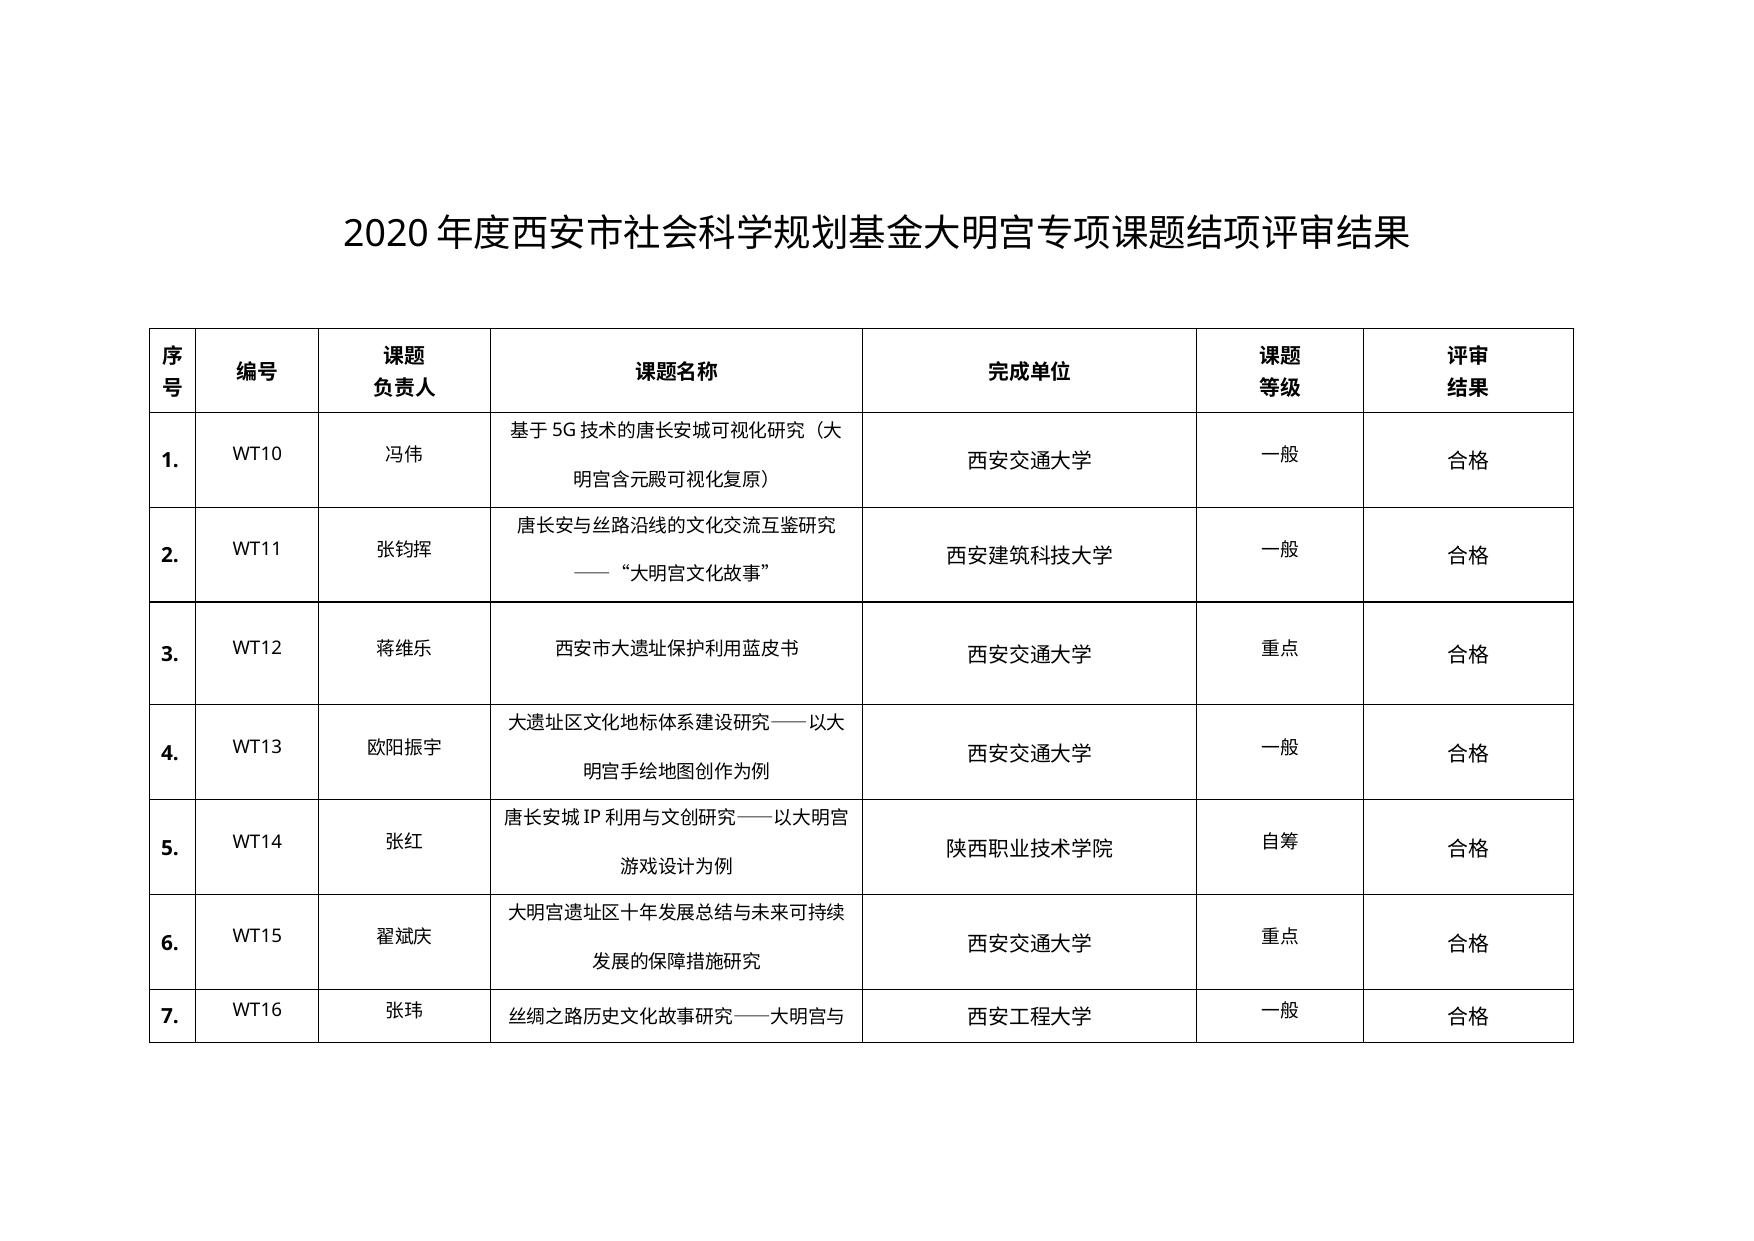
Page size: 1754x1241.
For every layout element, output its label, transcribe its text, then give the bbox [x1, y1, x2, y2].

table_cell 张红 [319, 800, 490, 894]
table_header 课题名称 [491, 329, 862, 412]
table_cell 重点 [1197, 603, 1363, 704]
table_cell WT12 [196, 603, 318, 704]
table_header 完成单位 [863, 329, 1196, 412]
text 2020年度西安市社会科学规划基金大明宫专项课题结项评审结果 [150, 198, 1604, 263]
table_header 序号 [150, 329, 195, 412]
table_cell WT13 [196, 705, 318, 799]
table_cell 合格 [1364, 990, 1573, 1042]
table_cell [150, 895, 195, 989]
table_cell 西安交通大学 [863, 413, 1196, 507]
table_cell 基于5G技术的唐长安城可视化研究（大明宫含元殿可视化复原） [491, 413, 862, 507]
table_cell 合格 [1364, 603, 1573, 704]
table_cell 大明宫遗址区十年发展总结与未来可持续发展的保障措施研究 [491, 895, 862, 989]
table_header 课题 负责人 [319, 329, 490, 412]
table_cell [491, 990, 862, 1042]
table_cell 蒋维乐 [319, 603, 490, 704]
table_cell 唐长安与丝路沿线的文化交流互鉴研究——“大明宫文化故事” [491, 508, 862, 601]
table_cell 合格 [1364, 705, 1573, 799]
table_cell [150, 990, 195, 1042]
table_cell 西安交通大学 [863, 705, 1196, 799]
table_cell WT16 [196, 990, 318, 1042]
table_cell WT14 [196, 800, 318, 894]
table_cell 张钧挥 [319, 508, 490, 601]
table_cell 张玮 [319, 990, 490, 1042]
table_header 课题 等级 [1197, 329, 1363, 412]
table_cell 一般 [1197, 705, 1363, 799]
table_cell WT15 [196, 895, 318, 989]
table_cell 西安交通大学 [863, 895, 1196, 989]
table_cell 自筹 [1197, 800, 1363, 894]
table_cell 西安建筑科技大学 [863, 508, 1196, 601]
table_cell [150, 800, 195, 894]
table_cell [150, 603, 195, 704]
table_cell 合格 [1364, 508, 1573, 601]
table_cell 重点 [1197, 895, 1363, 989]
table_cell 西安市大遗址保护利用蓝皮书 [491, 603, 862, 704]
table_header 编号 [196, 329, 318, 412]
table_cell 冯伟 [319, 413, 490, 507]
table_cell 合格 [1364, 413, 1573, 507]
table_cell 一般 [1197, 508, 1363, 601]
table_cell 一般 [1197, 413, 1363, 507]
table_cell 唐长安城IP利用与文创研究——以大明宫游戏设计为例 [491, 800, 862, 894]
table_cell 西安工程大学 [863, 990, 1196, 1042]
table_cell [150, 705, 195, 799]
table_cell WT10 [196, 413, 318, 507]
table_cell 陕西职业技术学院 [863, 800, 1196, 894]
table_cell [150, 413, 195, 507]
table_cell 合格 [1364, 895, 1573, 989]
table_header 评审 结果 [1364, 329, 1573, 412]
table_cell 大遗址区文化地标体系建设研究——以大明宫手绘地图创作为例 [491, 705, 862, 799]
table_cell [150, 508, 195, 601]
table_cell WT11 [196, 508, 318, 601]
table_cell 一般 [1197, 990, 1363, 1042]
table_cell 合格 [1364, 800, 1573, 894]
table_cell 翟斌庆 [319, 895, 490, 989]
table_cell 西安交通大学 [863, 603, 1196, 704]
table_cell 欧阳振宇 [319, 705, 490, 799]
